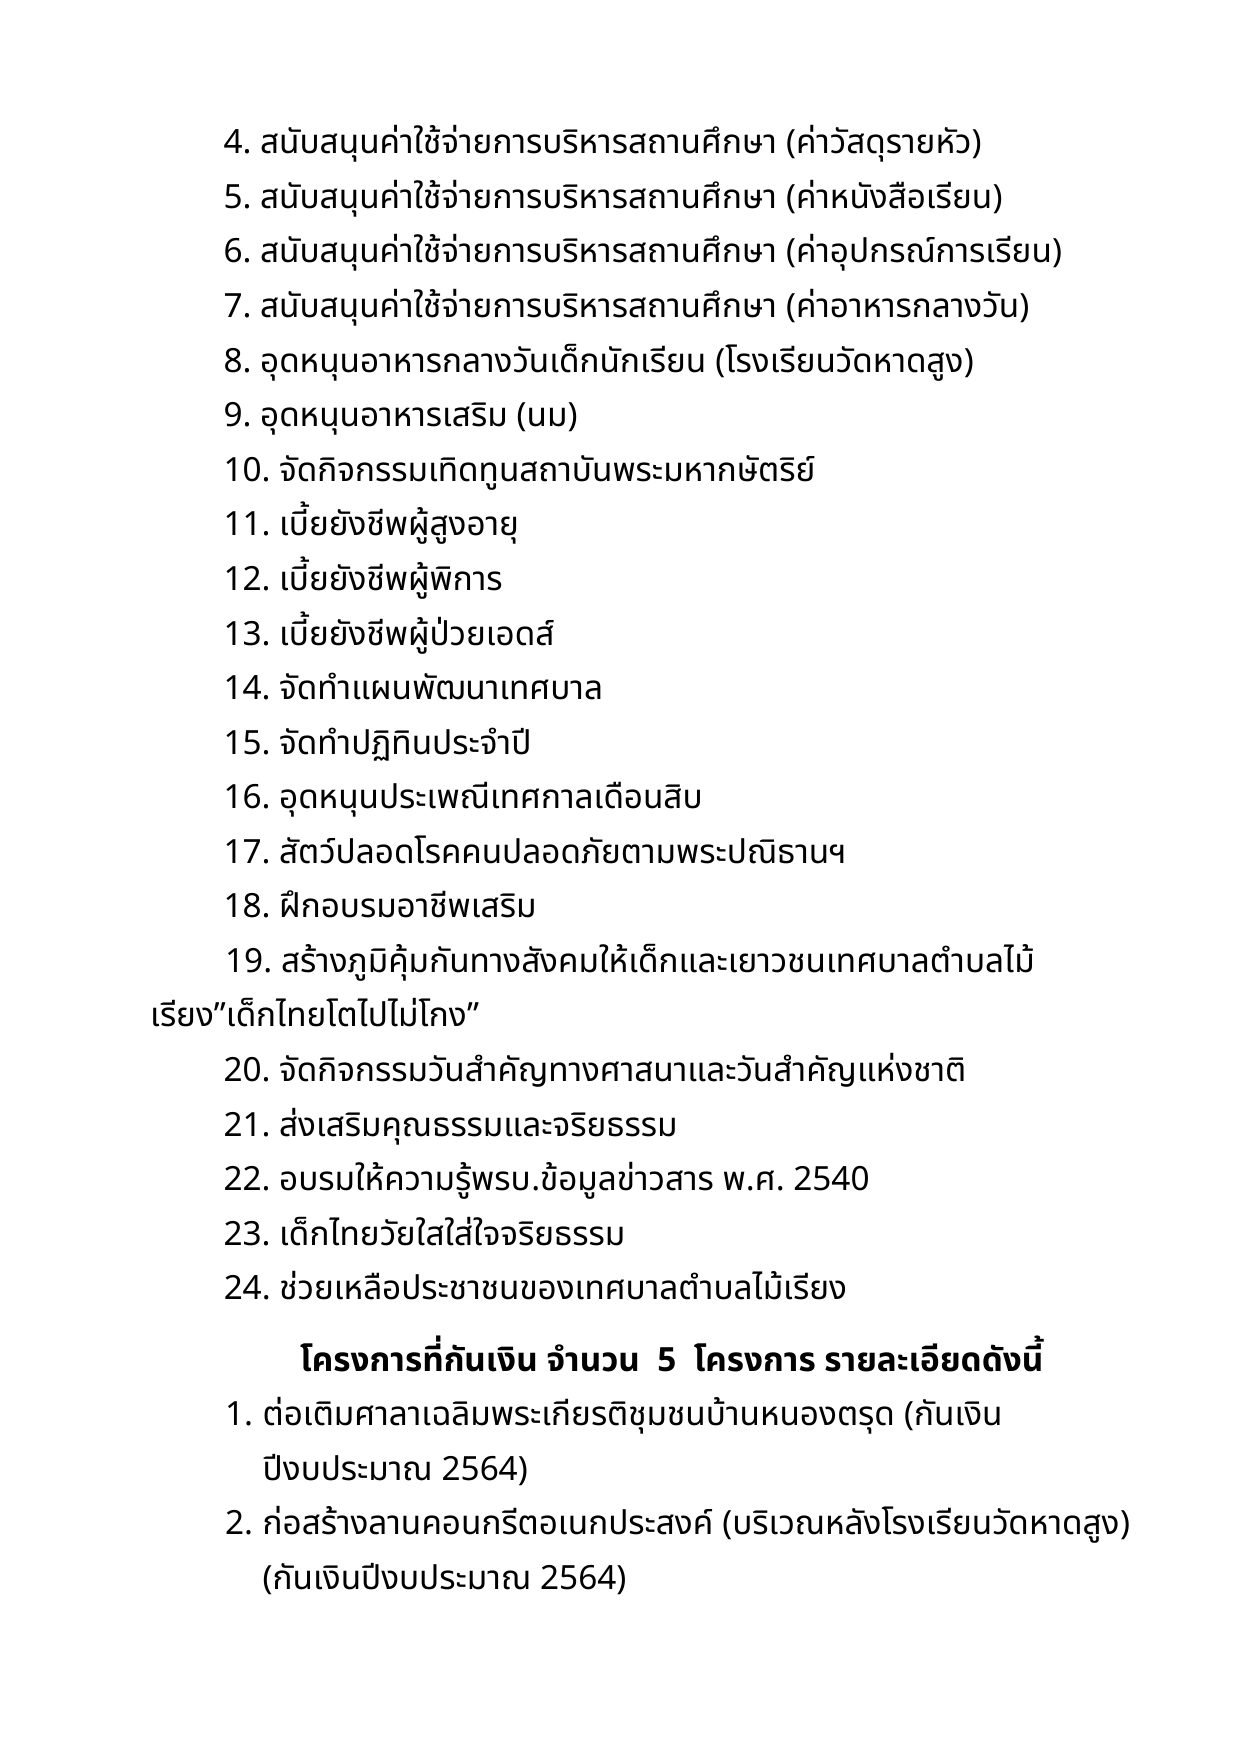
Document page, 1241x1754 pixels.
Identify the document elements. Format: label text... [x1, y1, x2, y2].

text 18. ฝึกอบรมอาชีพเสริม [223, 882, 1152, 933]
text 23. เด็กไทยวัยใสใส่ใจจริยธรรม [223, 1209, 1152, 1260]
text 10. จัดกิจกรรมเทิดทูนสถาบันพระมหากษัตริย์ [150, 446, 1152, 496]
text 4. สนับสนุนค่าใช้จ่ายการบริหารสถานศึกษา (ค่าวัสดุรายหัว) [150, 118, 1152, 169]
list ก่อสร้างลานคอนกรีตอเนกประสงค์ (บริเวณหลังโรงเรียนวัดหาดสูง) (กันเงินปีงบประมาณ 2564) [225, 1499, 1152, 1604]
text 14. จัดทำแผนพัฒนาเทศบาล [223, 664, 1152, 714]
text 20. จัดกิจกรรมวันสำคัญทางศาสนาและวันสำคัญแห่งชาติ [223, 1046, 1152, 1096]
text 8. อุดหนุนอาหารกลางวันเด็กนักเรียน (โรงเรียนวัดหาดสูง) [150, 336, 1152, 387]
text 21. ส่งเสริมคุณธรรมและจริยธรรม [223, 1100, 1152, 1151]
text 17. สัตว์ปลอดโรคคนปลอดภัยตามพระปณิธานฯ [223, 828, 1152, 878]
text โครงการที่กันเงิน จำนวน 5 โครงการ รายละเอียดดังนี้ [225, 1335, 1152, 1386]
text 5. สนับสนุนค่าใช้จ่ายการบริหารสถานศึกษา (ค่าหนังสือเรียน) [150, 173, 1152, 223]
text 13. เบี้ยยังชีพผู้ป่วยเอดส์ [223, 609, 1152, 660]
text 11. เบี้ยยังชีพผู้สูงอายุ [223, 500, 1152, 551]
list ต่อเติมศาลาเฉลิมพระเกียรติชุมชนบ้านหนองตรุด (กันเงิน ปีงบประมาณ 2564) [225, 1390, 1152, 1495]
text 9. อุดหนุนอาหารเสริม (นม) [150, 391, 1152, 442]
text 19. สร้างภูมิคุ้มกันทางสังคมให้เด็กและเยาวชนเทศบาลตำบลไม้เรียง”เด็กไทยโตไปไม่โกง” [150, 937, 1152, 1042]
text 7. สนับสนุนค่าใช้จ่ายการบริหารสถานศึกษา (ค่าอาหารกลางวัน) [150, 282, 1152, 332]
text 16. อุดหนุนประเพณีเทศกาลเดือนสิบ [223, 773, 1152, 824]
text 22. อบรมให้ความรู้พรบ.ข้อมูลข่าวสาร พ.ศ. 2540 [223, 1155, 1152, 1206]
text 6. สนับสนุนค่าใช้จ่ายการบริหารสถานศึกษา (ค่าอุปกรณ์การเรียน) [150, 227, 1152, 278]
text 24. ช่วยเหลือประชาชนของเทศบาลตำบลไม้เรียง [223, 1264, 1152, 1315]
text 12. เบี้ยยังชีพผู้พิการ [223, 555, 1152, 605]
text 15. จัดทำปฏิทินประจำปี [223, 718, 1152, 769]
